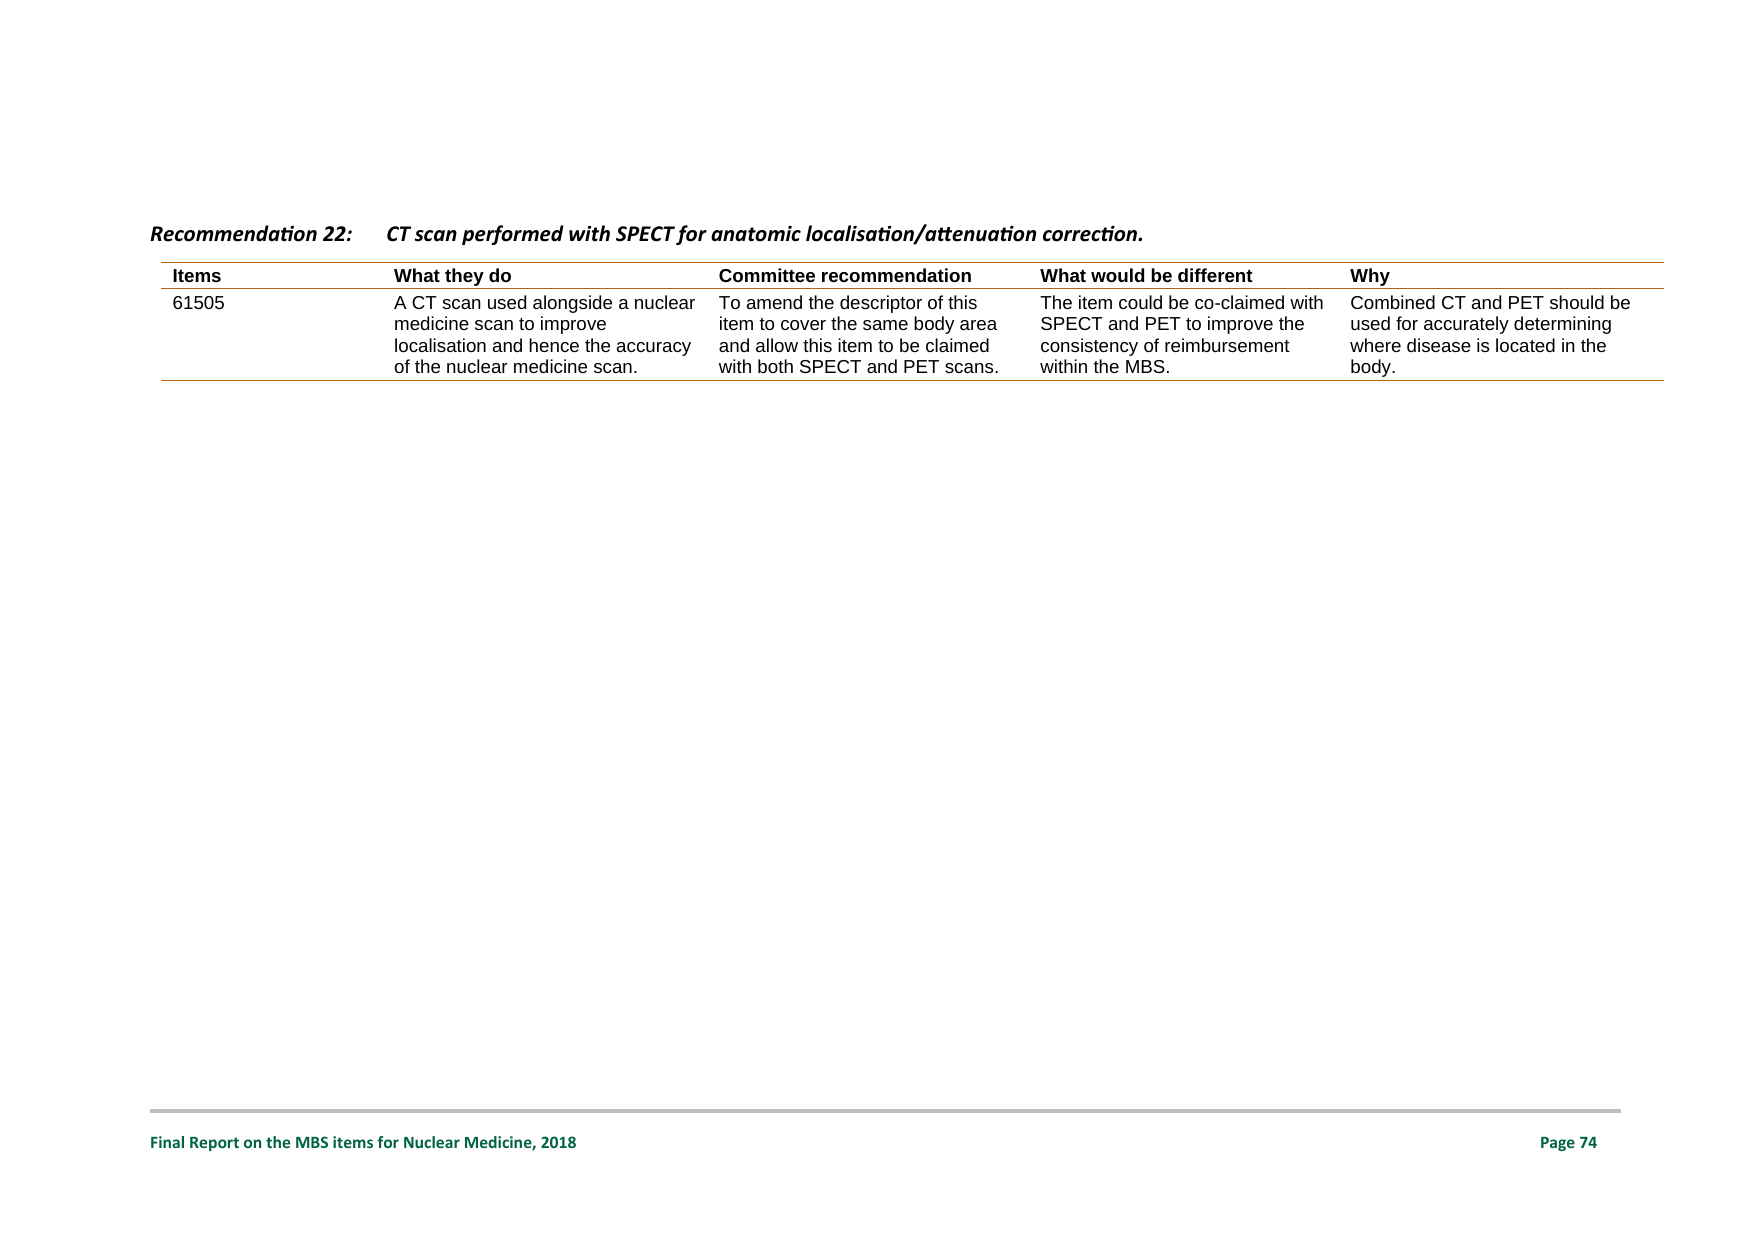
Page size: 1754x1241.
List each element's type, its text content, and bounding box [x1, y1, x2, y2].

table_cell 61505 [161, 289, 383, 380]
table_header What would be different [1029, 263, 1339, 288]
table_header What they do [383, 263, 707, 288]
table_header Why [1339, 263, 1664, 288]
table_cell The item could be co-claimed with SPECT and PET to improve the consistency of reimbursement within the MBS. [1029, 289, 1339, 380]
table_cell A CT scan used alongside a nuclear medicine scan to improve localisation and hence the accuracy of the nuclear medicine scan. [383, 289, 707, 380]
table_header Items [161, 263, 383, 288]
table_cell To amend the descriptor of this item to cover the same body area and allow this item to be claimed with both SPECT and PET scans. [708, 289, 1029, 380]
table_header Committee recommendation [708, 263, 1029, 288]
text Recommendation 22: CT scan performed with SPECT for anatomic localisation/attenuation correction. [150, 219, 1621, 247]
table_cell Combined CT and PET should be used for accurately determining where disease is located in the body. [1339, 289, 1664, 380]
